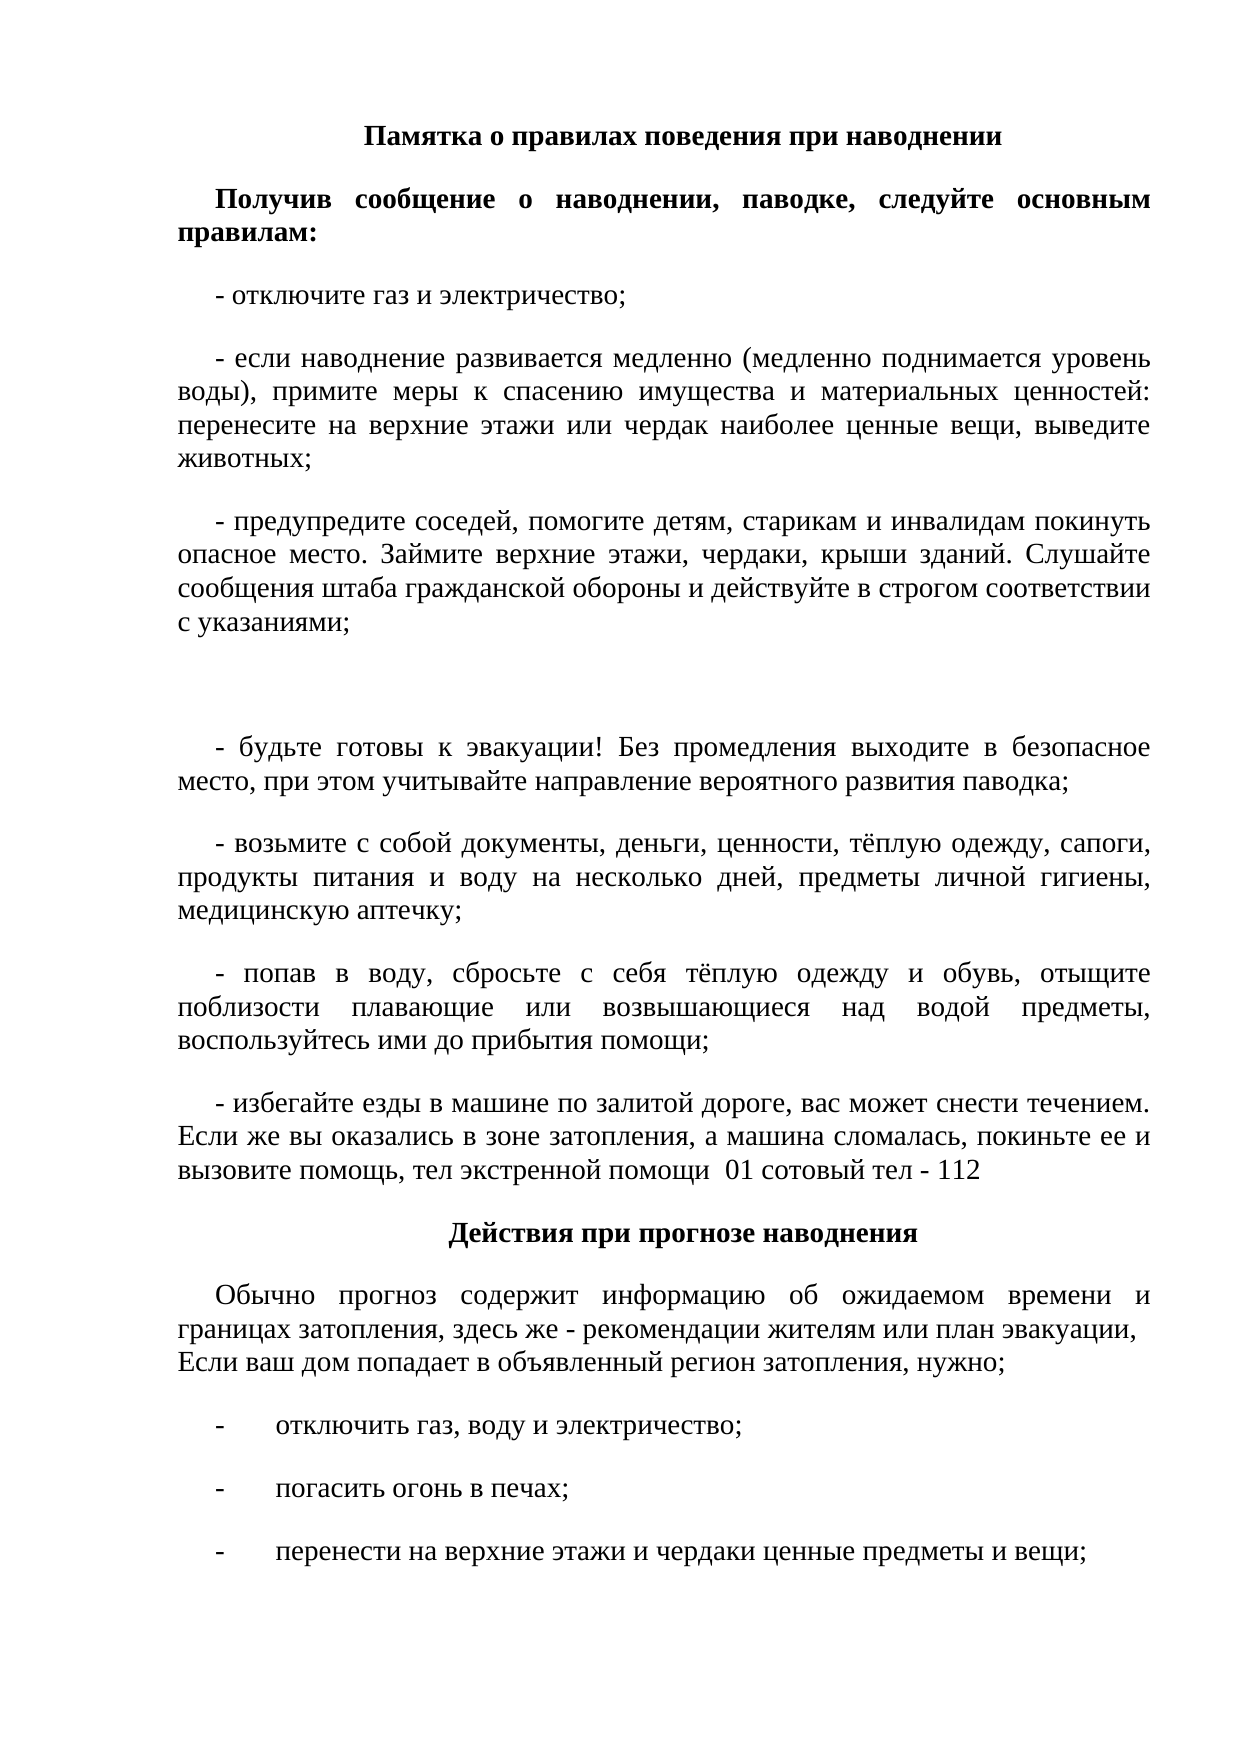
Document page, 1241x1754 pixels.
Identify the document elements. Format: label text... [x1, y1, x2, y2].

text - перенести на верхние этажи и чердаки ценные предметы и вещи; [177, 1533, 1152, 1566]
text - погасить огонь в печах; [177, 1470, 1152, 1503]
text - предупредите соседей, помогите детям, старикам и инвалидам покинуть опасное место. Займите верхние этажи, чердаки, крыши зданий. Слушайте сообщения штаба гражданской обороны и действуйте в строгом соответствии с указаниями; [177, 503, 1152, 637]
text Обычно прогноз содержит информацию об ожидаемом времени и границах затопления, здесь же - рекомендации жителям или план эвакуации, Если ваш дом попадает в объявленный регион затопления, нужно; [177, 1277, 1152, 1378]
text - отключите газ и электричество; [177, 277, 1152, 311]
text - если наводнение развивается медленно (медленно поднимается уровень воды), примите меры к спасению имущества и материальных ценностей: перенесите на верхние этажи или чердак наиболее ценные вещи, выведите животных; [177, 340, 1152, 474]
text - отключить газ, воду и электричество; [177, 1407, 1152, 1441]
text Памятка о правилах поведения при наводнении [177, 118, 1152, 152]
text - попав в воду, сбросьте с себя тёплую одежду и обувь, отыщите поблизости плавающие или возвышающиеся над водой предметы, воспользуйтесь ими до прибытия помощи; [177, 955, 1152, 1056]
text - будьте готовы к эвакуации! Без промедления выходите в безопасное место, при этом учитывайте направление вероятного развития паводка; [177, 729, 1152, 796]
text Действия при прогнозе наводнения [177, 1215, 1152, 1248]
text - избегайте езды в машине по залитой дороге, вас может снести течением. Если же вы оказались в зоне затопления, а машина сломалась, покиньте ее и вызовите помощь, тел экстренной помощи 01 сотовый тел - 112 [177, 1085, 1152, 1186]
text - возьмите с собой документы, деньги, ценности, тёплую одежду, сапоги, продукты питания и воду на несколько дней, предметы личной гигиены, медицинскую аптечку; [177, 825, 1152, 926]
text Получив сообщение о наводнении, паводке, следуйте основным правилам: [177, 181, 1152, 248]
